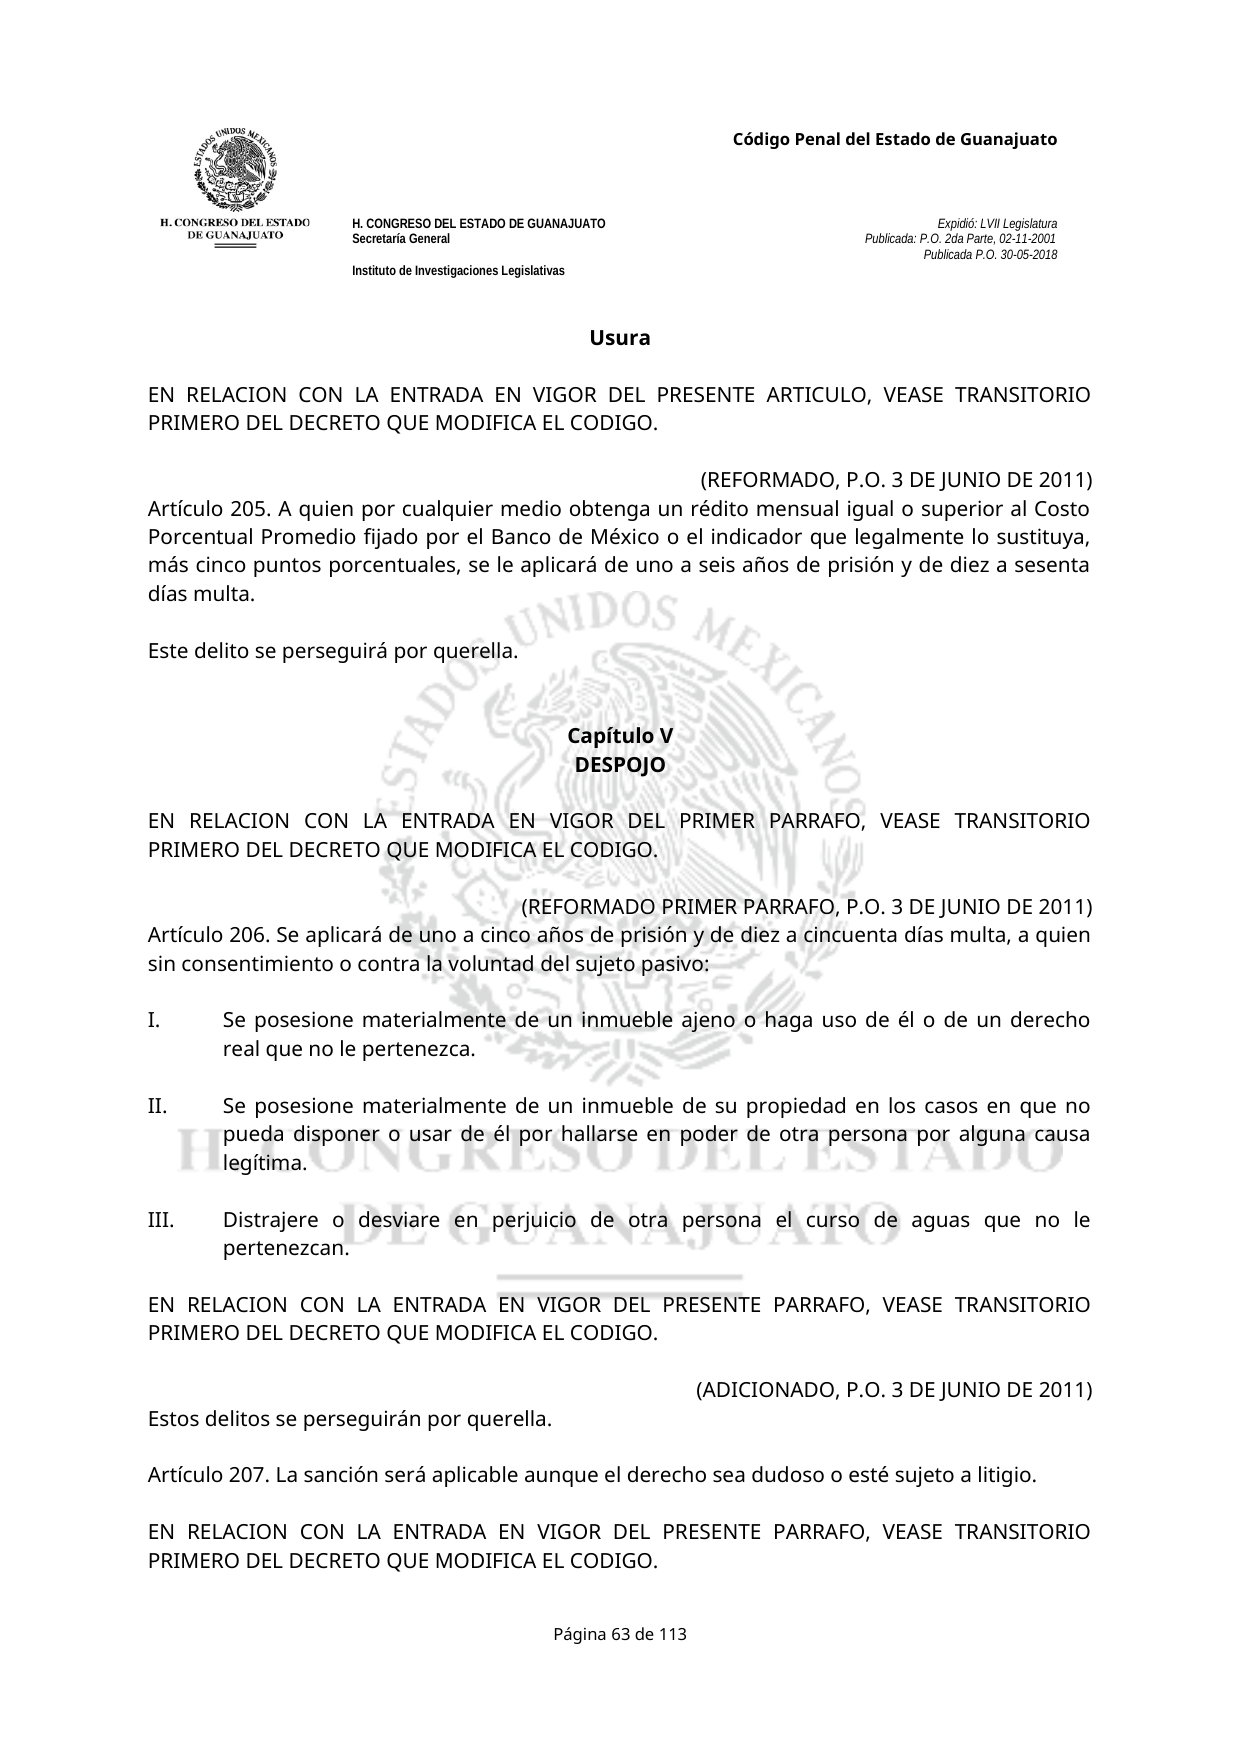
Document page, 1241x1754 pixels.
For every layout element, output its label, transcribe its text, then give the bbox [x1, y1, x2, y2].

text Estos delitos se perseguirán por querella. [148, 1404, 1092, 1432]
picture [160, 128, 310, 254]
text EN RELACION CON LA ENTRADA EN VIGOR DEL PRESENTE PARRAFO, VEASE TRANSITORIO PRIMERO DEL DECRETO QUE MODIFICA EL CODIGO. [148, 1517, 1092, 1574]
text Artículo 207. La sanción será aplicable aunque el derecho sea dudoso o esté sujeto a litigio. [148, 1461, 1092, 1489]
list Se posesione materialmente de un inmueble ajeno o haga uso de él o de un derecho real que no le pertenezca. [148, 1006, 1092, 1062]
text Artículo 205. A quien por cualquier medio obtenga un rédito mensual igual o superior al Costo Porcentual Promedio fijado por el Banco de México o el indicador que legalmente lo sustituya, más cinco puntos porcentuales, se le aplicará de uno a seis años de prisión y de diez a sesenta días multa. [148, 494, 1092, 607]
list Se posesione materialmente de un inmueble de su propiedad en los casos en que no pueda disponer o usar de él por hallarse en poder de otra persona por alguna causa legítima. [148, 1091, 1092, 1176]
list Distrajere o desviare en perjuicio de otra persona el curso de aguas que no le pertenezcan. [148, 1205, 1092, 1262]
text Este delito se perseguirá por querella. [148, 636, 1092, 664]
text DESPOJO [148, 750, 1092, 778]
text EN RELACION CON LA ENTRADA EN VIGOR DEL PRIMER PARRAFO, VEASE TRANSITORIO PRIMERO DEL DECRETO QUE MODIFICA EL CODIGO. [148, 807, 1092, 863]
text (REFORMADO PRIMER PARRAFO, P.O. 3 DE JUNIO DE 2011) [148, 892, 1092, 920]
text Capítulo V [148, 721, 1092, 750]
text EN RELACION CON LA ENTRADA EN VIGOR DEL PRESENTE ARTICULO, VEASE TRANSITORIO PRIMERO DEL DECRETO QUE MODIFICA EL CODIGO. [148, 380, 1092, 437]
text (REFORMADO, P.O. 3 DE JUNIO DE 2011) [148, 465, 1092, 494]
text EN RELACION CON LA ENTRADA EN VIGOR DEL PRESENTE PARRAFO, VEASE TRANSITORIO PRIMERO DEL DECRETO QUE MODIFICA EL CODIGO. [148, 1290, 1092, 1347]
text (ADICIONADO, P.O. 3 DE JUNIO DE 2011) [148, 1375, 1092, 1404]
text Artículo 206. Se aplicará de uno a cinco años de prisión y de diez a cincuenta días multa, a quien sin consentimiento o contra la voluntad del sujeto pasivo: [148, 920, 1092, 977]
text Usura [148, 323, 1092, 352]
